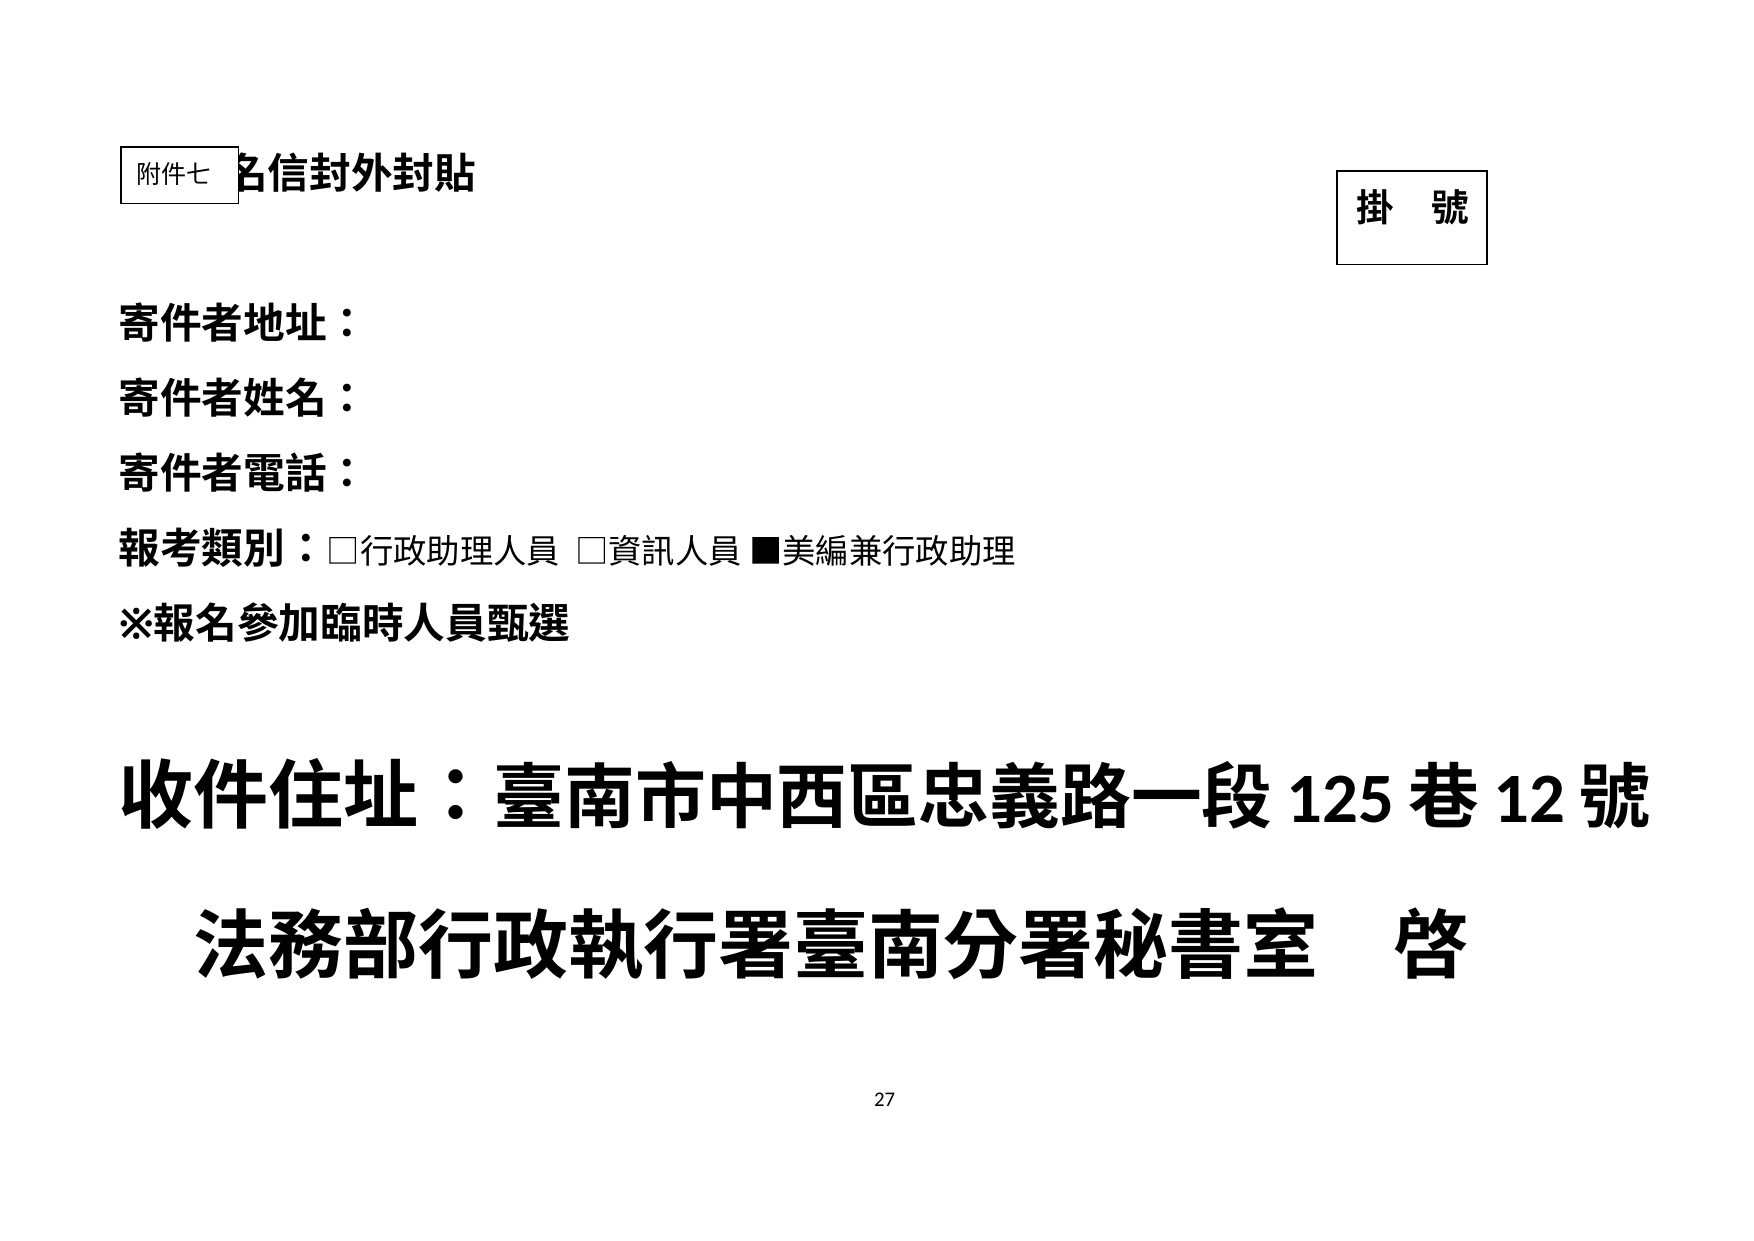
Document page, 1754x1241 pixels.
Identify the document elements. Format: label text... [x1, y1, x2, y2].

text 寄件者地址： [118, 283, 1651, 358]
text 報名信封外封貼 [118, 133, 1651, 208]
text 寄件者電話： [118, 433, 1651, 508]
text 法務部行政執行署臺南分署秘書室 啓 [118, 883, 1651, 996]
text 收件住址：臺南市中西區忠義路一段125巷12號 [118, 733, 1651, 846]
text 報考類別：□行政助理人員 □資訊人員 ■美編兼行政助理 [118, 508, 1651, 583]
text 寄件者姓名： [118, 358, 1651, 433]
text ※報名參加臨時人員甄選 [118, 583, 1651, 658]
